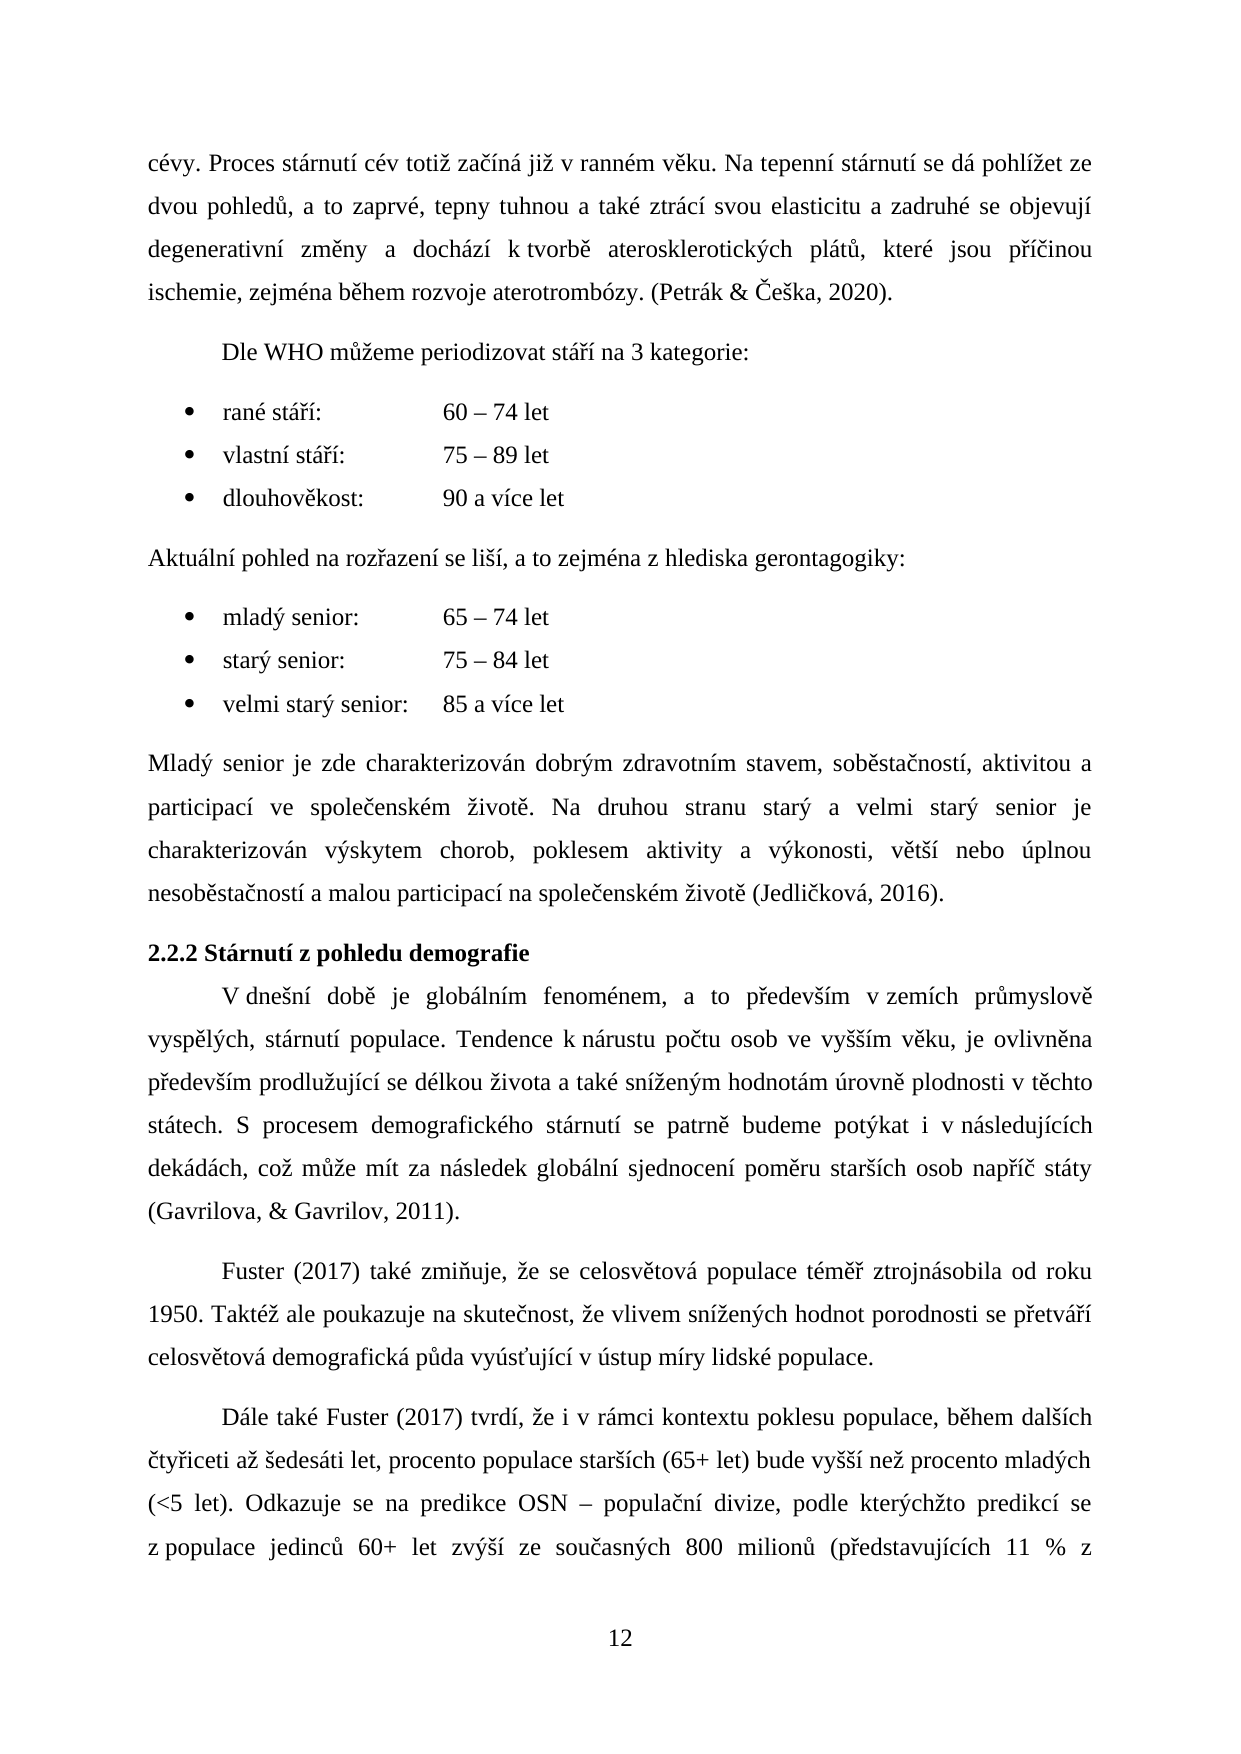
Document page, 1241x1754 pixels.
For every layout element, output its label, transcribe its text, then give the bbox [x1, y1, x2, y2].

text Aktuální pohled na rozřazení se liší, a to zejména z hlediska gerontagogiky: [148, 543, 1093, 571]
list rané stáří: 60 – 74 let [185, 397, 1093, 425]
list vlastní stáří: 75 – 89 let [185, 440, 1093, 468]
list starý senior: 75 – 84 let [185, 646, 1093, 674]
list dlouhověkost: 90 a více let [185, 483, 1093, 512]
subtitle 2.2.2 Stárnutí z pohledu demografie [148, 938, 1093, 966]
text Fuster (2017) také zmiňuje, že se celosvětová populace téměř ztrojnásobila od roku 1950. Taktéž ale poukazuje na skutečnost, že vlivem snížených hodnot porodnosti se přetváří celosvětová demografická půda vyúsťující v ústup míry lidské populace. [148, 1256, 1093, 1371]
text V dnešní době je globálním fenoménem, a to především v zemích průmyslově vyspělých, stárnutí populace. Tendence k nárustu počtu osob ve vyšším věku, je ovlivněna především prodlužující se délkou života a také sníženým hodnotám úrovně plodnosti v těchto státech. S procesem demografického stárnutí se patrně budeme potýkat i v následujících dekádách, což může mít za následek globální sjednocení poměru starších osob napříč státy (Gavrilova, & Gavrilov, 2011). [148, 981, 1093, 1225]
list mladý senior: 65 – 74 let [185, 602, 1093, 631]
text Mladý senior je zde charakterizován dobrým zdravotním stavem, soběstačností, aktivitou a participací ve společenském životě. Na druhou stranu starý a velmi starý senior je charakterizován výskytem chorob, poklesem aktivity a výkonosti, větší nebo úplnou nesoběstačností a malou participací na společenském životě (Jedličková, 2016). [148, 748, 1093, 907]
list velmi starý senior: 85 a více let [185, 689, 1093, 717]
text Dle WHO můžeme periodizovat stáří na 3 kategorie: [148, 337, 1093, 366]
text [148, 148, 1093, 306]
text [148, 1402, 1093, 1560]
